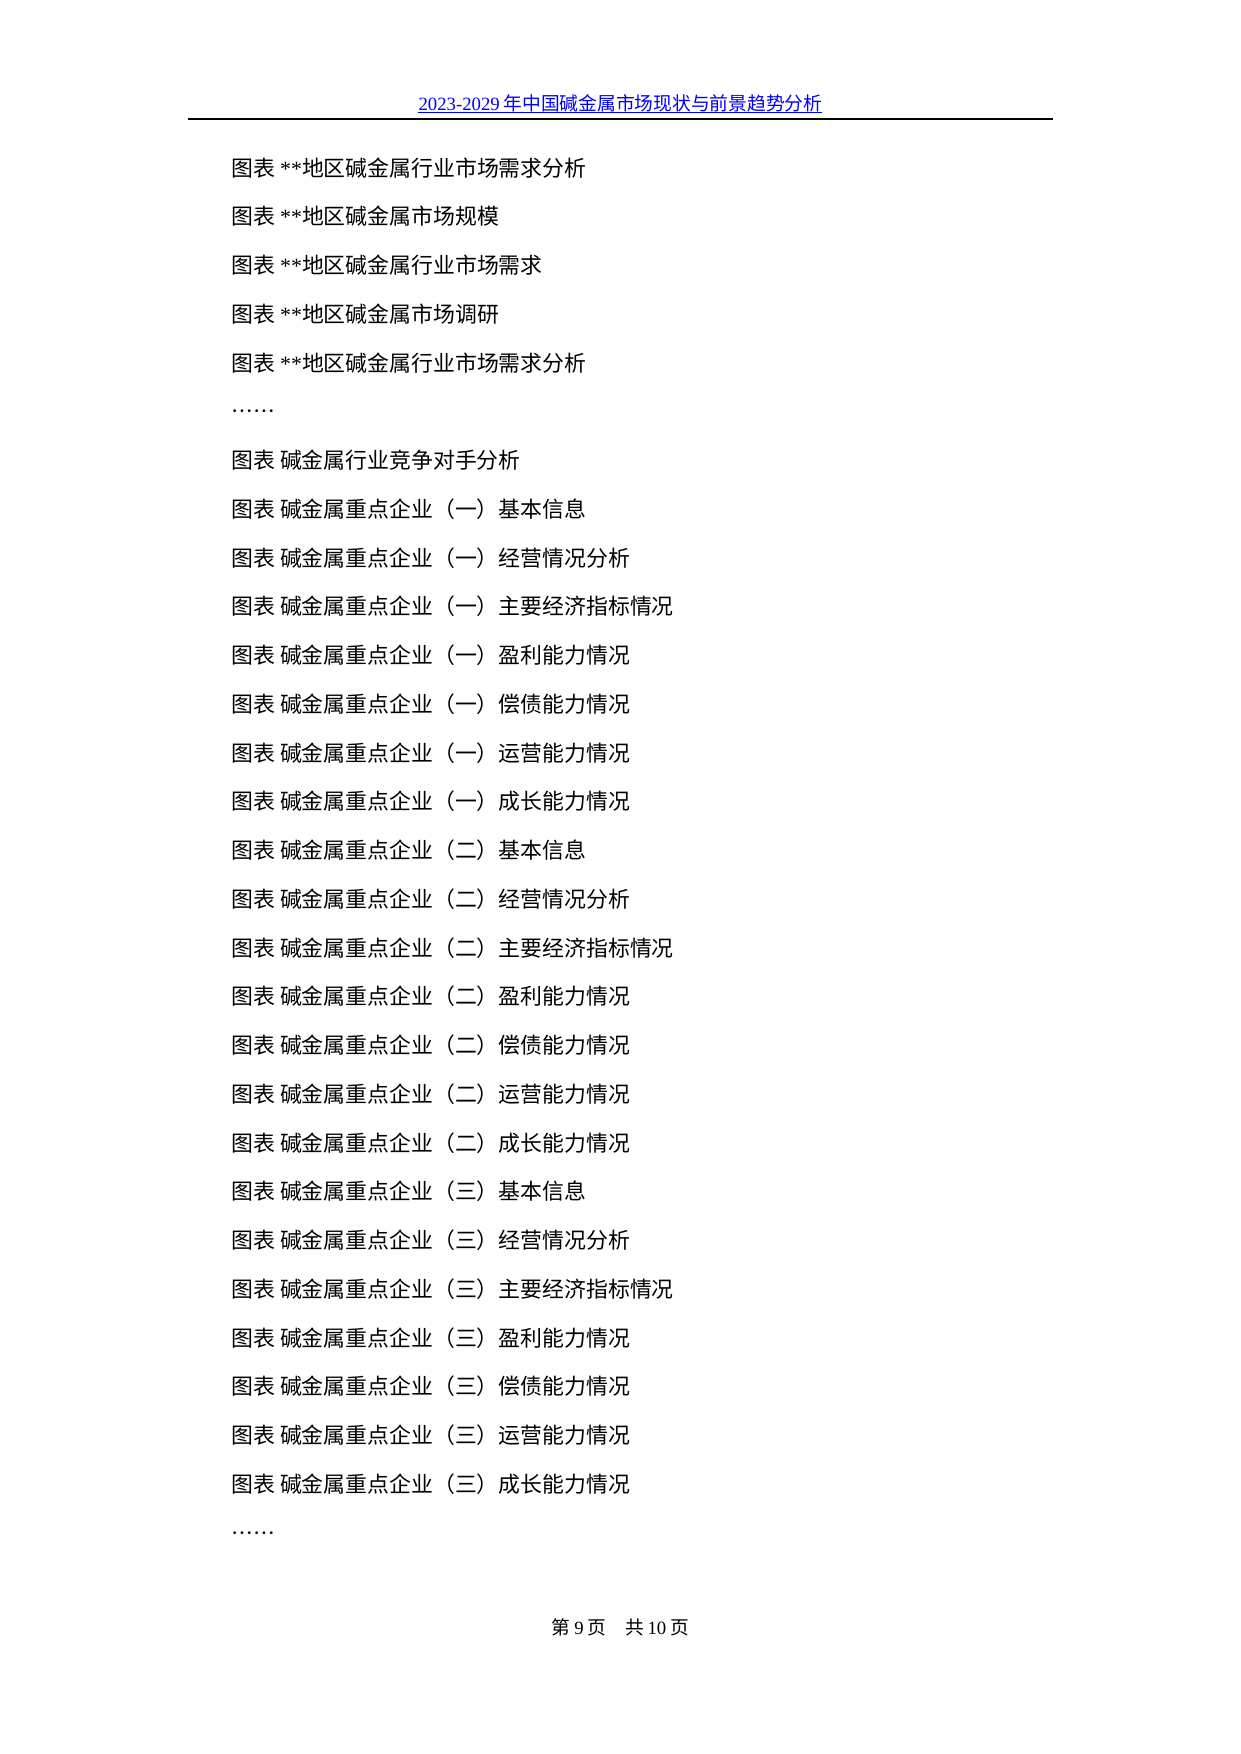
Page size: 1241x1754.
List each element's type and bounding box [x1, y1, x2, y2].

text [187, 150, 1053, 1548]
